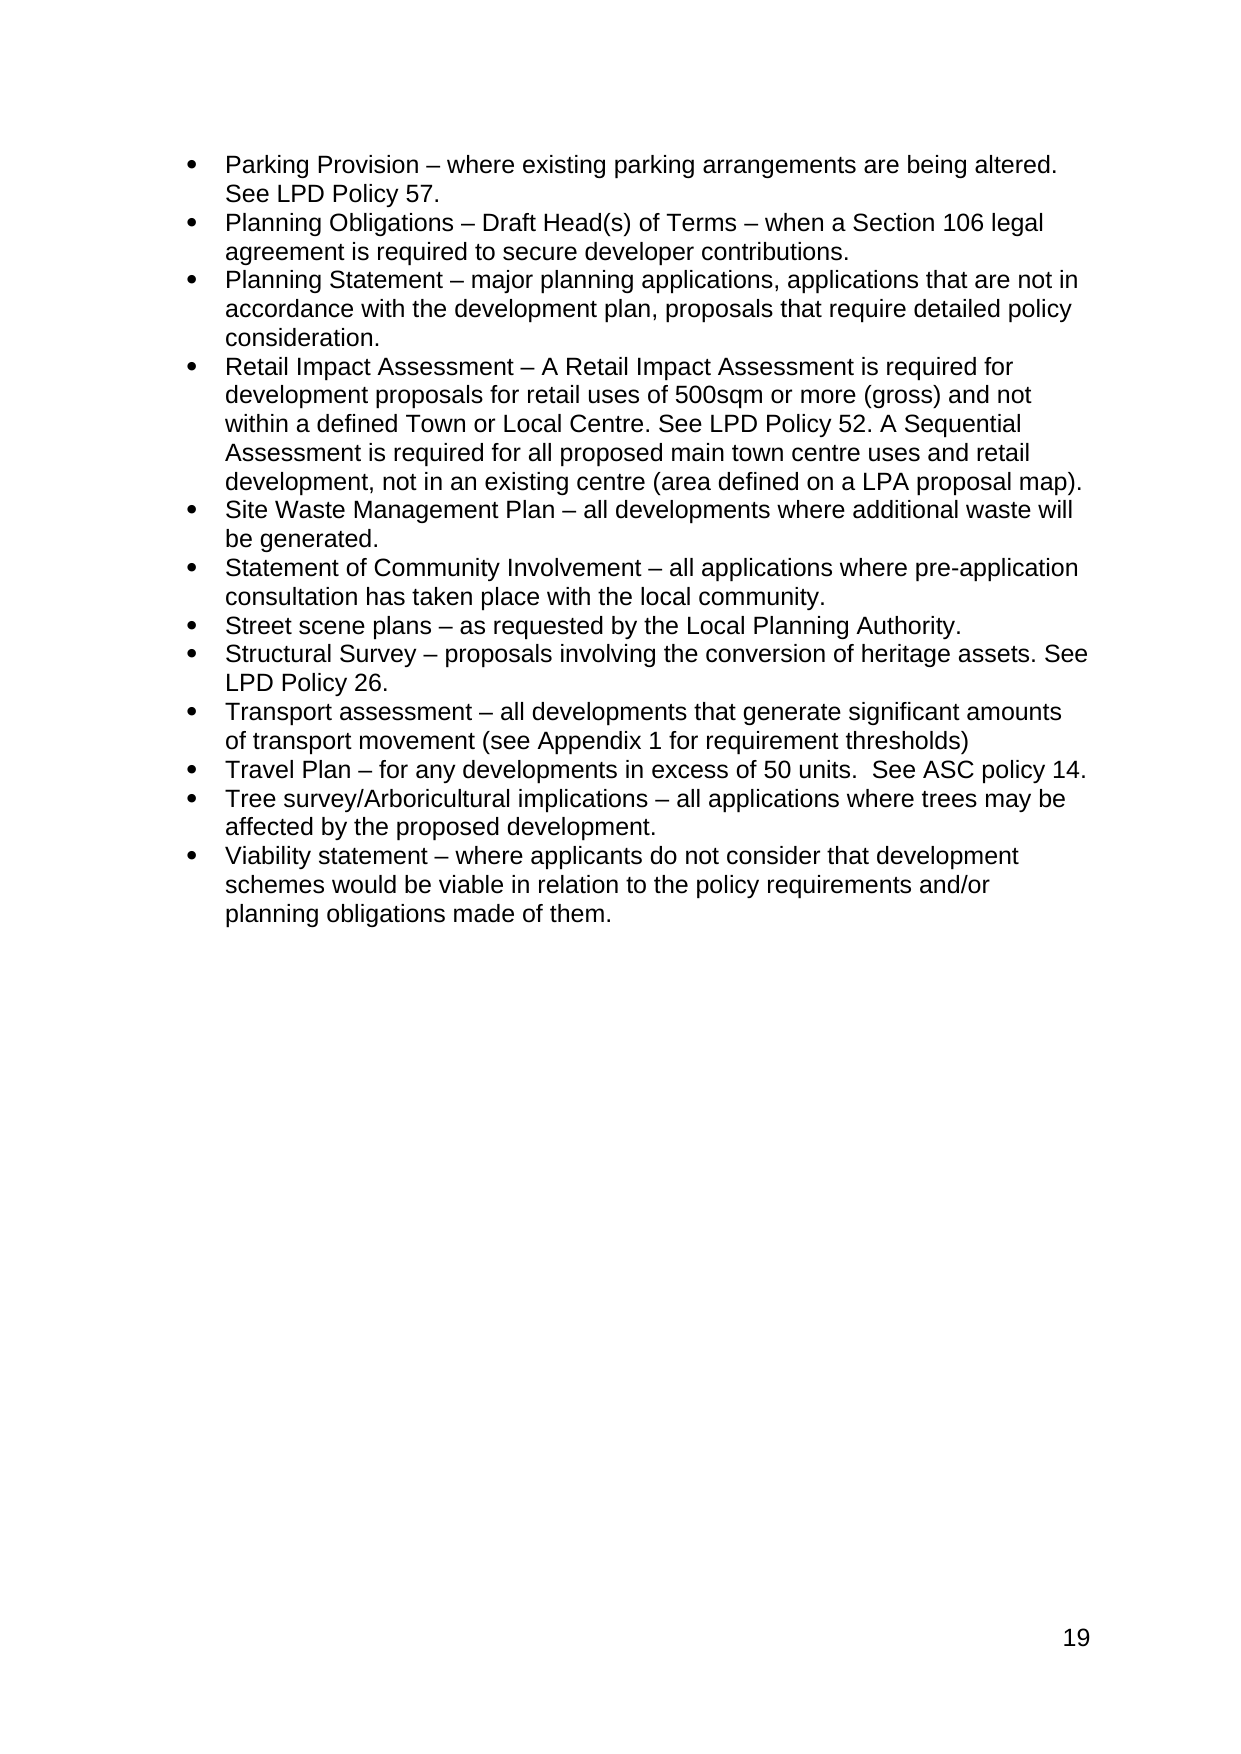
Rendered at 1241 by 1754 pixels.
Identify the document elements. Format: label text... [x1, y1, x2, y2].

list Viability statement – where applicants do not consider that development schemes would be viable in relation to the policy requirements and/or planning obligations made of them. [187, 841, 1090, 927]
list Statement of Community Involvement – all applications where pre-application consultation has taken place with the local community. [187, 553, 1090, 611]
list Street scene plans – as requested by the Local Planning Authority. [187, 611, 1090, 639]
list Transport assessment – all developments that generate significant amounts of transport movement (see Appendix 1 for requirement thresholds) [187, 697, 1090, 755]
list Travel Plan – for any developments in excess of 50 units. See ASC policy 14. [187, 755, 1090, 783]
list Tree survey/Arboricultural implications – all applications where trees may be affected by the proposed development. [187, 783, 1090, 841]
list Site Waste Management Plan – all developments where additional waste will be generated. [187, 495, 1090, 553]
list Planning Obligations – Draft Head(s) of Terms – when a Section 106 legal agreement is required to secure developer contributions. [187, 208, 1090, 265]
list Parking Provision – where existing parking arrangements are being altered. See LPD Policy 57. [187, 150, 1090, 208]
list Retail Impact Assessment – A Retail Impact Assessment is required for development proposals for retail uses of 500sqm or more (gross) and not within a defined Town or Local Centre. See LPD Policy 52. A Sequential Assessment is required for all proposed main town centre uses and retail development, not in an existing centre (area defined on a LPA proposal map). [187, 352, 1090, 495]
list Structural Survey – proposals involving the conversion of heritage assets. See LPD Policy 26. [187, 639, 1090, 697]
list Planning Statement – major planning applications, applications that are not in accordance with the development plan, proposals that require detailed policy consideration. [187, 265, 1090, 352]
